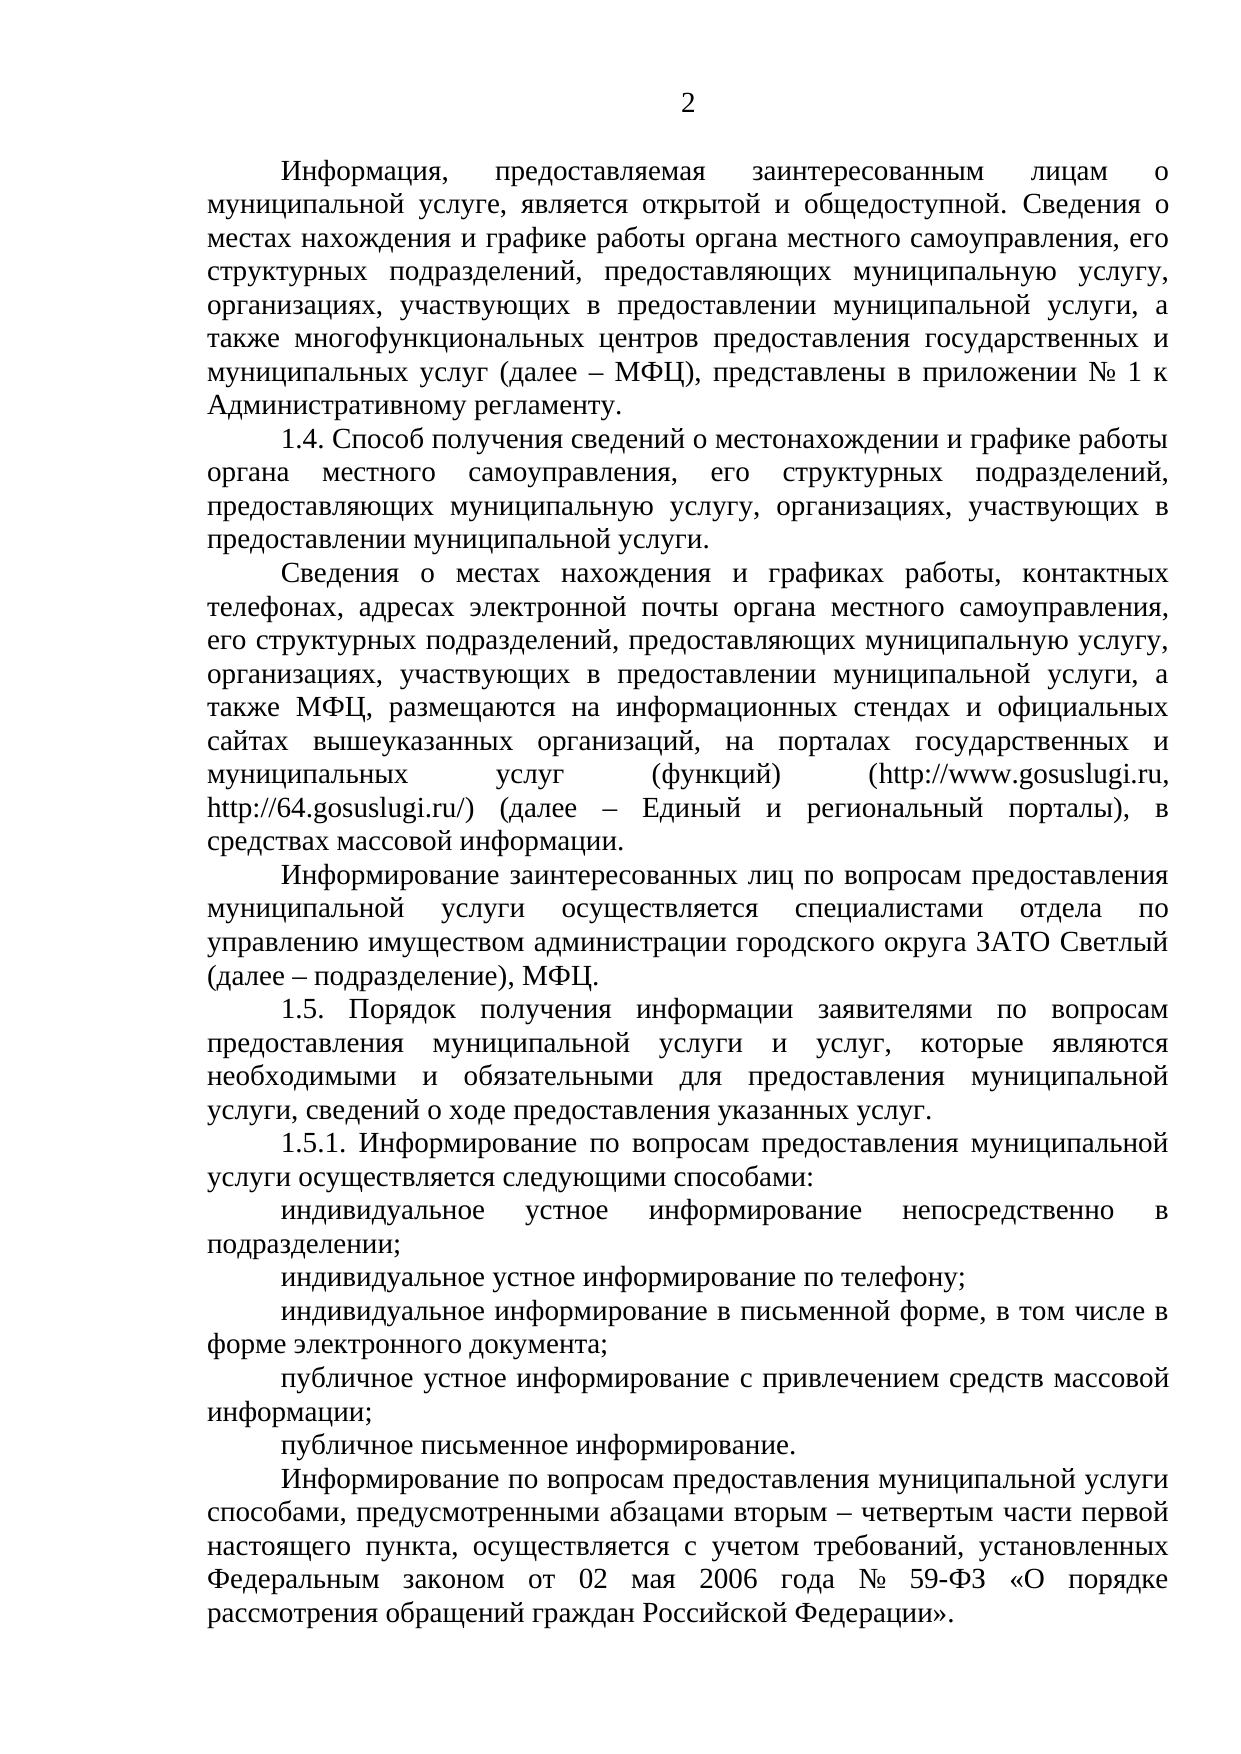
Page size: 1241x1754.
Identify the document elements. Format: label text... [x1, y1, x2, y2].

text 2 [207, 86, 1169, 119]
text индивидуальное устное информирование непосредственно в подразделении; [207, 1192, 1169, 1259]
text индивидуальное устное информирование по телефону; [207, 1259, 1169, 1293]
text Сведения о местах нахождения и графиках работы, контактных телефонах, адресах электронной почты органа местного самоуправления, его структурных подразделений, предоставляющих муниципальную услугу, организациях, участвующих в предоставлении муниципальной услуги, а также МФЦ, размещаются на информационных стендах и официальных сайтах вышеуказанных организаций, на порталах государственных и муниципальных услуг (функций) (http://www.gosuslugi.ru, http://64.gosuslugi.ru/) (далее – Единый и региональный порталы), в средствах массовой информации. [207, 555, 1169, 857]
text 1.5.1. Информирование по вопросам предоставления муниципальной услуги осуществляется следующими способами: [207, 1125, 1169, 1192]
text 1.5. Порядок получения информации заявителями по вопросам предоставления муниципальной услуги и услуг, которые являются необходимыми и обязательными для предоставления муниципальной услуги, сведений о ходе предоставления указанных услуг. [207, 991, 1169, 1125]
text 1.4. Способ получения сведений о местонахождении и графике работы органа местного самоуправления, его структурных подразделений, предоставляющих муниципальную услугу, организациях, участвующих в предоставлении муниципальной услуги. [207, 421, 1169, 555]
text Информирование по вопросам предоставления муниципальной услуги способами, предусмотренными абзацами вторым – четвертым части первой настоящего пункта, осуществляется с учетом требований, установленных Федеральным законом от 02 мая № 59-ФЗ «О порядке рассмотрения обращений граждан Российской Федерации». [207, 1461, 1169, 1628]
text Информация, предоставляемая заинтересованным лицам о муниципальной услуге, является открытой и общедоступной. Сведения о местах нахождения и графике работы органа местного самоуправления, его структурных подразделений, предоставляющих муниципальную услугу, организациях, участвующих в предоставлении муниципальной услуги, а также многофункциональных центров предоставления государственных и муниципальных услуг (далее – МФЦ), представлены в приложении № 1 к Административному регламенту. [207, 153, 1169, 421]
text Информирование заинтересованных лиц по вопросам предоставления муниципальной услуги осуществляется специалистами отдела по управлению имуществом администрации городского округа ЗАТО Светлый (далее – подразделение), МФЦ. [207, 857, 1169, 991]
text публичное устное информирование с привлечением средств массовой информации; [207, 1360, 1169, 1427]
text публичное письменное информирование. [207, 1427, 1169, 1461]
text индивидуальное информирование в письменной форме, в том числе в форме электронного документа; [207, 1293, 1169, 1360]
